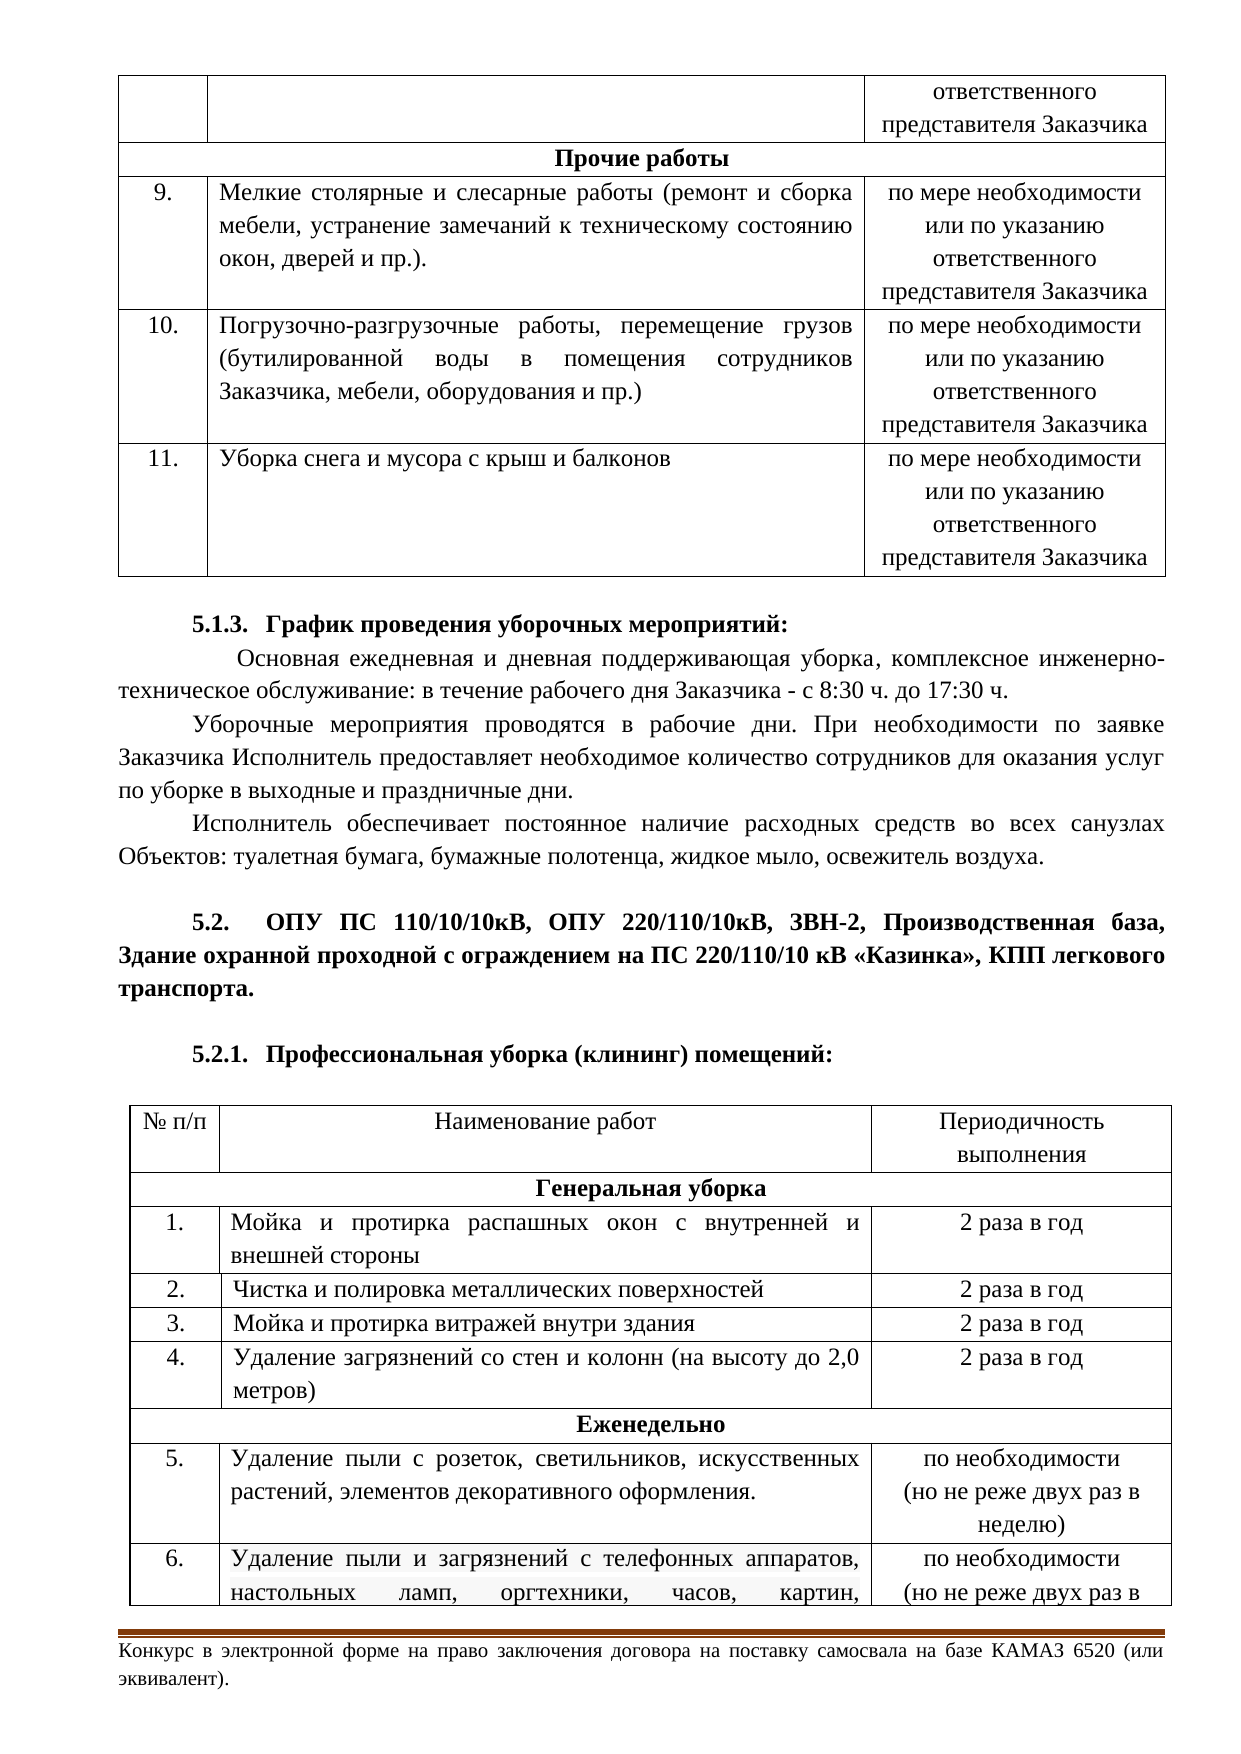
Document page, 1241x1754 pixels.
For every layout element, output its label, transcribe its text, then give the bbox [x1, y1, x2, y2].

text 5.2. ОПУ ПС 110/10/10кВ, ОПУ 220/110/10кВ, ЗВН-2, Производственная база, Здание охранной проходной с ограждением на ПС 220/110/10 кВ «Казинка», КПП легкового транспорта. [118, 907, 1165, 1002]
table_cell Погрузочно-разгрузочные работы, перемещение грузов (бутилированной воды в помещения сотрудников Заказчика, мебели, оборудования и пр.) [208, 310, 864, 442]
table_cell по мере необходимости или по указанию ответственного представителя Заказчика [865, 177, 1165, 309]
table_cell Чистка и полировка металлических поверхностей [222, 1274, 871, 1307]
table_header Периодичность выполнения [872, 1106, 1171, 1172]
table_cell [872, 1544, 1171, 1605]
table_cell 6. [131, 1544, 219, 1605]
table_cell Уборка снега и мусора с крыш и балконов [208, 444, 864, 576]
table_cell 9. [119, 177, 207, 309]
text Исполнитель обеспечивает постоянное наличие расходных средств во всех санузлах Объектов: туалетная бумага, бумажные полотенца, жидкое мыло, освежитель воздуха. [118, 808, 1165, 869]
table_cell 2 раза в год [872, 1207, 1171, 1273]
table_cell 5. [131, 1444, 219, 1542]
text 5.1.3. График проведения уборочных мероприятий: [192, 609, 1165, 638]
table_cell 2. [131, 1274, 221, 1307]
table_cell Мойка и протирка распашных окон с внутренней и внешней стороны [220, 1207, 871, 1273]
table_cell 8. [119, 76, 207, 142]
table_cell Мелкие столярные и слесарные работы (ремонт и сборка мебели, устранение замечаний к техническому состоянию окон, дверей и пр.). [208, 177, 864, 309]
table_cell 11. [119, 444, 207, 576]
text Уборочные мероприятия проводятся в рабочие дни. При необходимости по заявке Заказчика Исполнитель предоставляет необходимое количество сотрудников для оказания услуг по уборке в выходные и праздничные дни. [118, 709, 1165, 803]
table_cell 10. [119, 310, 207, 442]
table_cell Прочие работы [119, 143, 1165, 176]
text 5.2.1. Профессиональная уборка (клининг) помещений: [118, 1039, 1165, 1068]
table_cell по мере необходимости или по указанию ответственного представителя Заказчика [865, 310, 1165, 442]
table_header № п/п [131, 1106, 219, 1172]
table_cell 4. [131, 1342, 221, 1408]
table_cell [865, 76, 1165, 142]
table_cell Еженедельно [131, 1409, 1171, 1442]
table_cell по мере необходимости или по указанию ответственного представителя Заказчика [865, 444, 1165, 576]
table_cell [208, 76, 864, 142]
table_cell 2 раза в год [872, 1308, 1171, 1341]
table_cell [220, 1544, 871, 1605]
table_cell 2 раза в год [872, 1342, 1171, 1408]
table_cell по необходимости (но не реже двух раз в неделю) [872, 1444, 1171, 1542]
table_cell Генеральная уборка [131, 1173, 1171, 1206]
table_cell 1. [131, 1207, 219, 1273]
table_cell 2 раза в год [872, 1274, 1171, 1307]
table_cell Удаление загрязнений со стен и колонн (на высоту до 2,0 метров) [222, 1342, 871, 1408]
table_cell Мойка и протирка витражей внутри здания [222, 1308, 871, 1341]
table_cell 3. [131, 1308, 221, 1341]
text Основная ежедневная и дневная поддерживающая уборка, комплексное инженерно-техническое обслуживание: в течение рабочего дня Заказчика - с 8:30 ч. до 17:30 ч. [118, 643, 1165, 704]
table_header Наименование работ [220, 1106, 871, 1172]
table_cell Удаление пыли с розеток, светильников, искусственных растений, элементов декоративного оформления. [220, 1444, 871, 1542]
